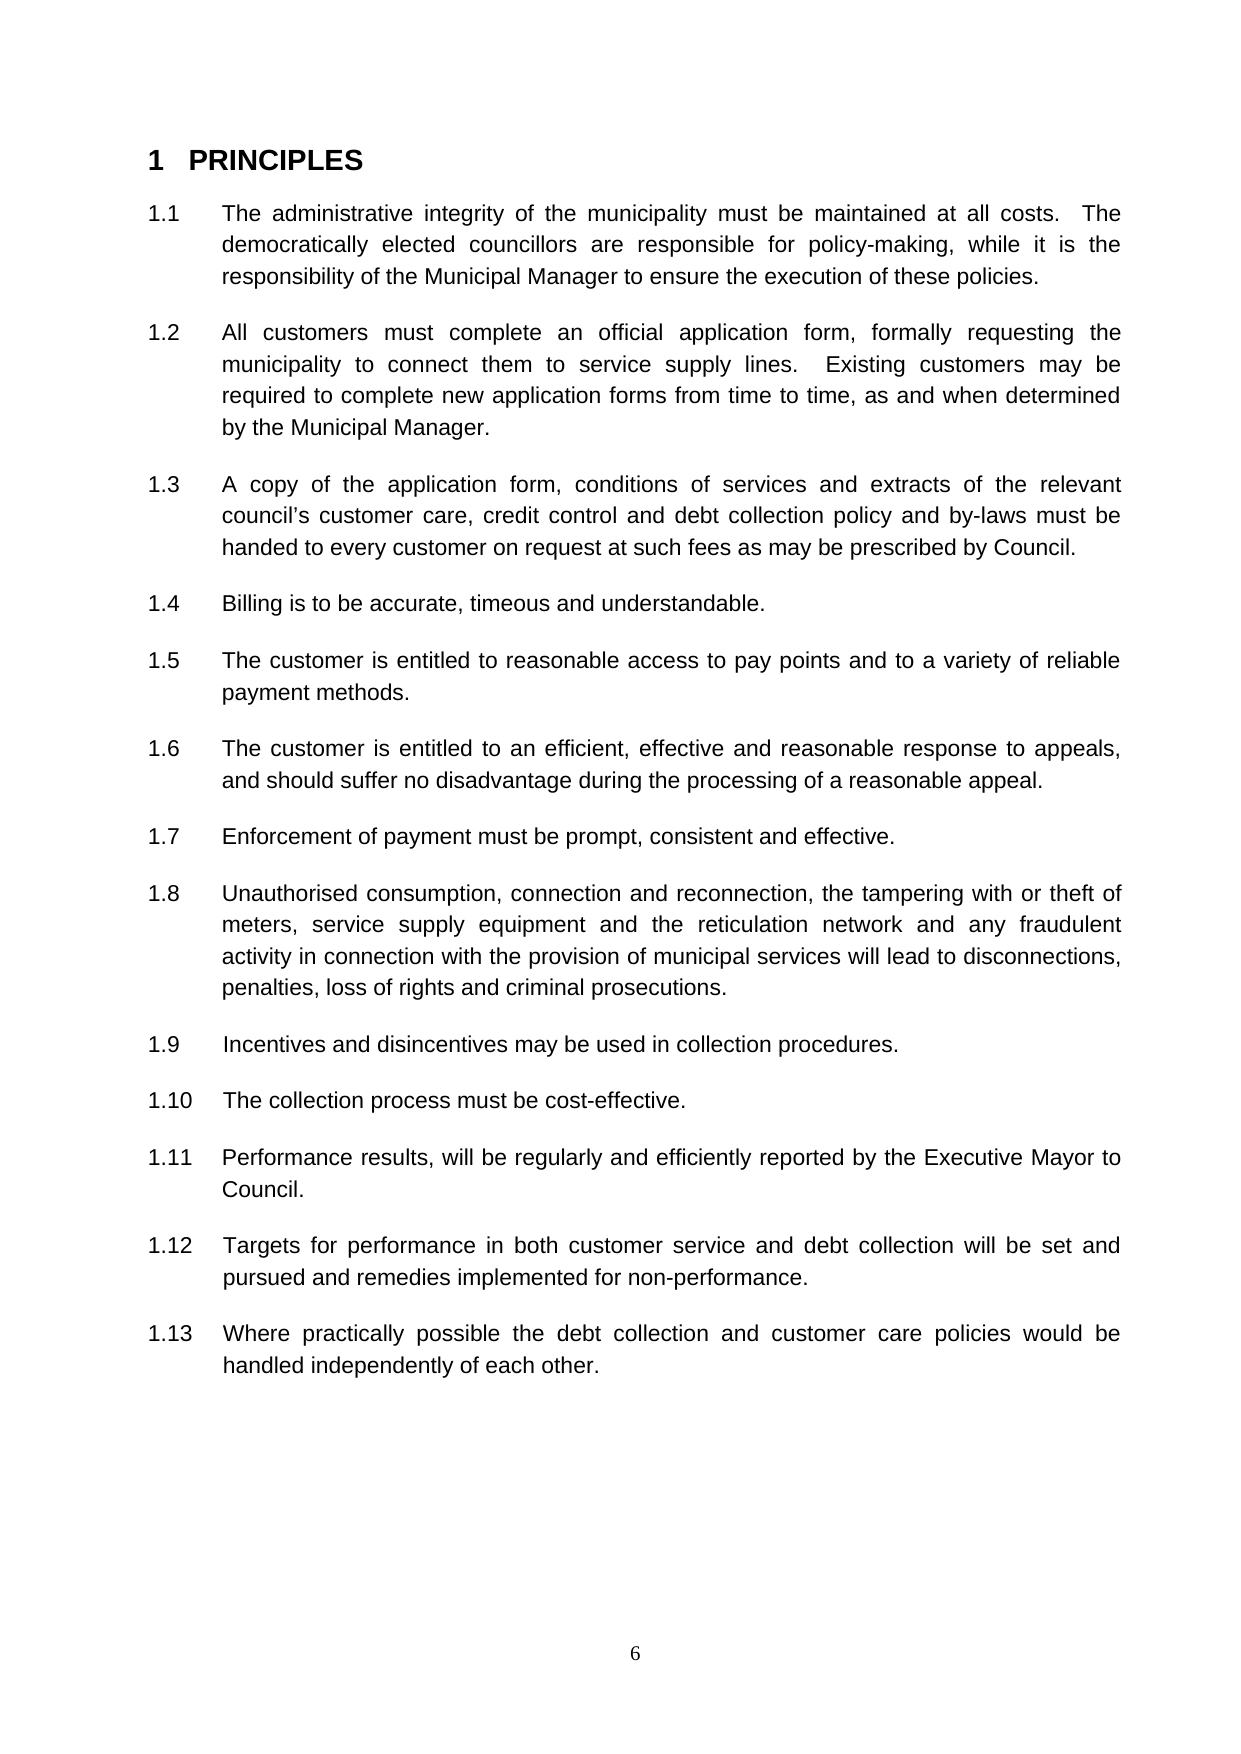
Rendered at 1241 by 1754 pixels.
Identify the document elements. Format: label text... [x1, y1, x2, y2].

text 1.5 The customer is entitled to reasonable access to pay points and to a variety of reliable payment methods. [148, 647, 1122, 705]
text 1.2 All customers must complete an official application form, formally requesting the municipality to connect them to service supply lines. Existing customers may be required to complete new application forms from time to time, as and when determined by the Municipal Manager. [148, 319, 1122, 440]
text 1.10 The collection process must be cost-effective. [148, 1087, 1122, 1114]
text 1.1 The administrative integrity of the municipality must be maintained at all costs. The democratically elected councillors are responsible for policy-making, while it is the responsibility of the Municipal Manager to ensure the execution of these policies. [148, 200, 1122, 289]
text 1.7 Enforcement of payment must be prompt, consistent and effective. [148, 823, 1122, 849]
text 1.9 Incentives and disincentives may be used in collection procedures. [148, 1031, 1122, 1057]
text 1.11 Performance results, will be regularly and efficiently reported by the Executive Mayor to Council. [148, 1144, 1122, 1202]
list Where practically possible the debt collection and customer care policies would be handled independently of each other. [148, 1320, 1122, 1378]
text 1.6 The customer is entitled to an efficient, effective and reasonable response to appeals, and should suffer no disadvantage during the processing of a reasonable appeal. [148, 735, 1122, 793]
text 1.3 A copy of the application form, conditions of services and extracts of the relevant council’s customer care, credit control and debt collection policy and by-laws must be handed to every customer on request at such fees as may be prescribed by Council. [148, 471, 1122, 560]
subtitle PRINCIPLES [148, 143, 1122, 177]
list Targets for performance in both customer service and debt collection will be set and pursued and remedies implemented for non-performance. [148, 1232, 1122, 1290]
text 1.8 Unauthorised consumption, connection and reconnection, the tampering with or theft of meters, service supply equipment and the reticulation network and any fraudulent activity in connection with the provision of municipal services will lead to disconnections, penalties, loss of rights and criminal prosecutions. [148, 880, 1122, 1001]
text 1.4 Billing is to be accurate, timeous and understandable. [148, 590, 1122, 617]
